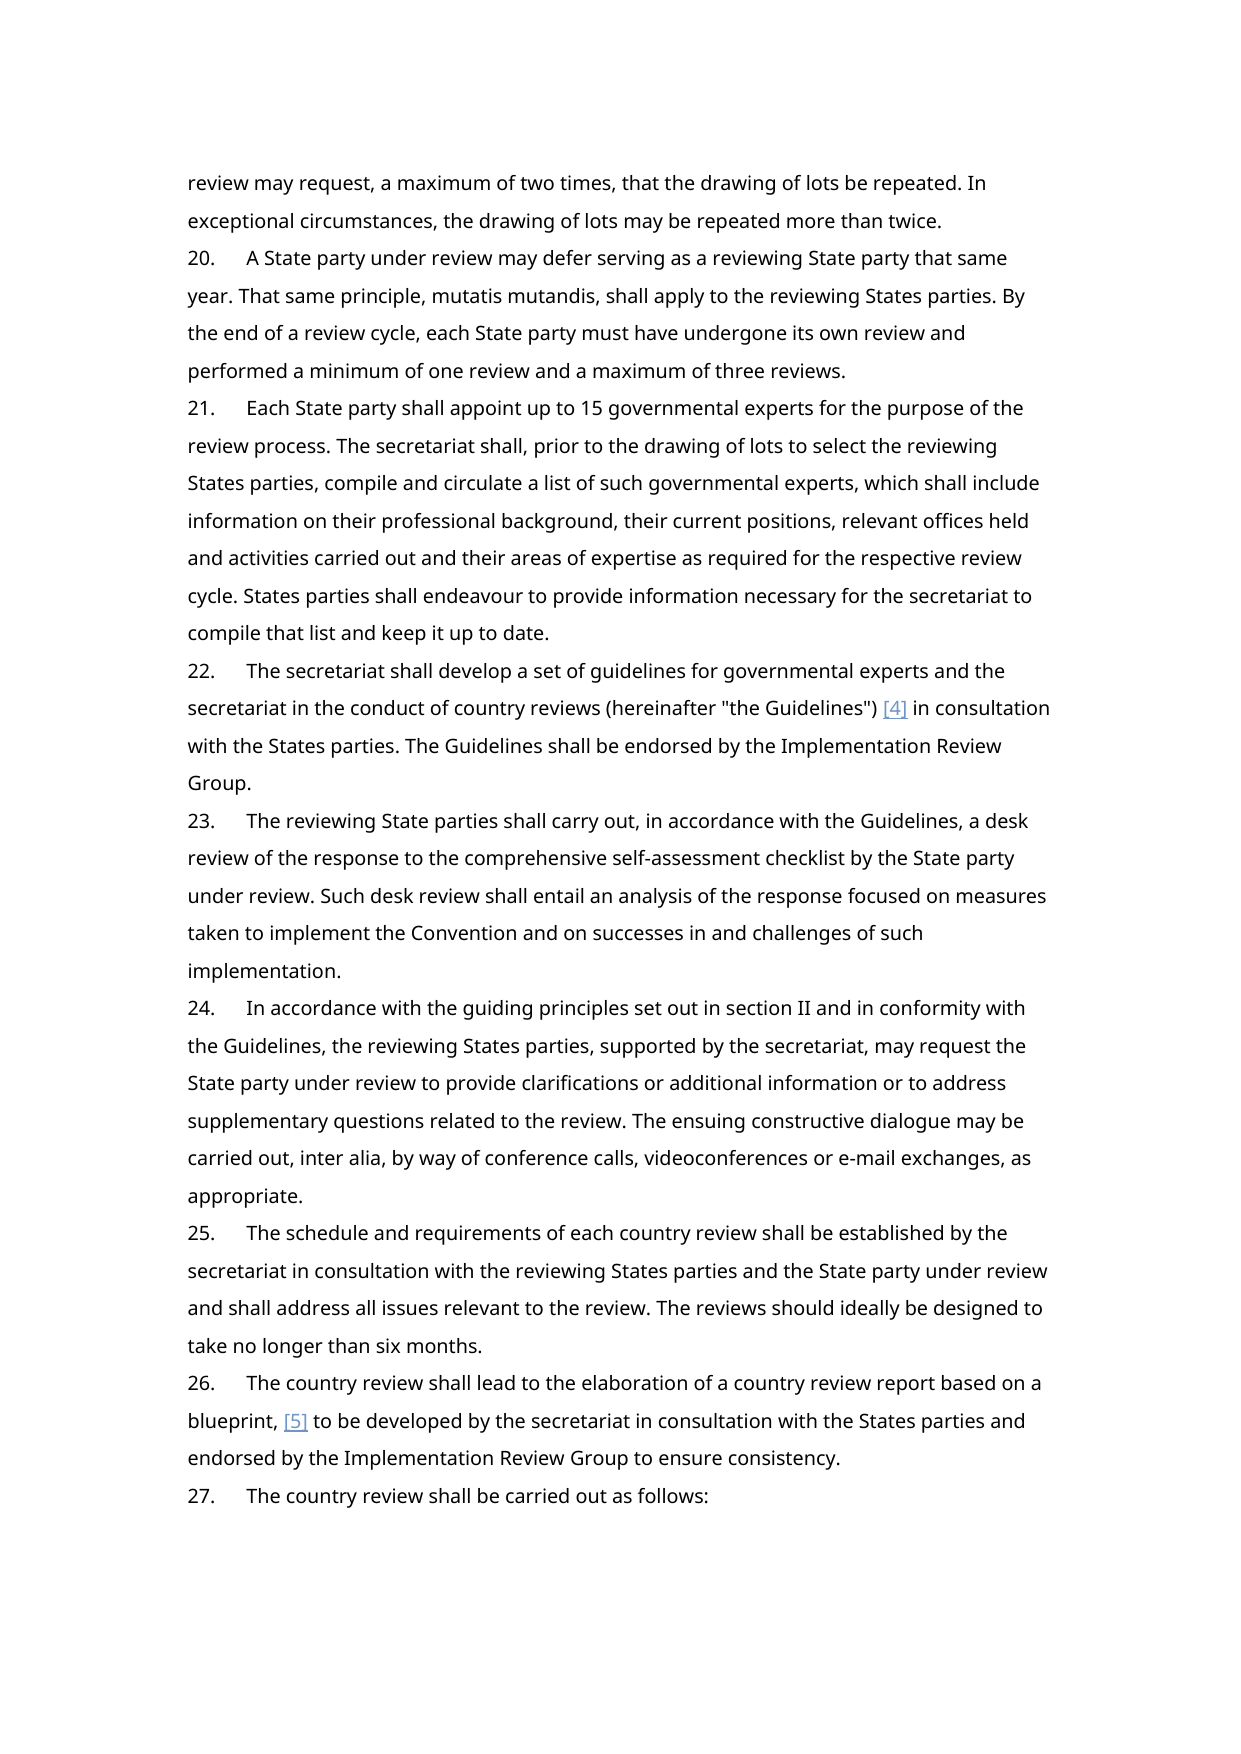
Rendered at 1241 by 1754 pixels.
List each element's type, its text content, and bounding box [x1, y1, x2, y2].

text 24. In accordance with the guiding principles set out in section II and in conformity with the Guidelines, the reviewing States parties, supported by the secretariat, may request the State party under review to provide clarifications or additional information or to address supplementary questions related to the review. The ensuing constructive dialogue may be carried out, inter alia, by way of conference calls, videoconferences or e-mail exchanges, as appropriate. [187, 989, 1053, 1214]
text 25. The schedule and requirements of each country review shall be established by the secretariat in consultation with the reviewing States parties and the State party under review and shall address all issues relevant to the review. The reviews should ideally be designed to take no longer than six months. [187, 1214, 1053, 1364]
text 22. The secretariat shall develop a set of guidelines for governmental experts and the secretariat in the conduct of country reviews (hereinafter "the Guidelines") [4] in consultation with the States parties. The Guidelines shall be endorsed by the Implementation Review Group. [187, 652, 1053, 802]
text 27. The country review shall be carried out as follows: [187, 1477, 1053, 1514]
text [187, 164, 1053, 239]
text 21. Each State party shall appoint up to 15 governmental experts for the purpose of the review process. The secretariat shall, prior to the drawing of lots to select the reviewing States parties, compile and circulate a list of such governmental experts, which shall include information on their professional background, their current positions, relevant offices held and activities carried out and their areas of expertise as required for the respective review cycle. States parties shall endeavour to provide information necessary for the secretariat to compile that list and keep it up to date. [187, 389, 1053, 652]
text 20. A State party under review may defer serving as a reviewing State party that same year. That same principle, mutatis mutandis, shall apply to the reviewing States parties. By the end of a review cycle, each State party must have undergone its own review and performed a minimum of one review and a maximum of three reviews. [187, 239, 1053, 389]
text 26. The country review shall lead to the elaboration of a country review report based on a blueprint, [5] to be developed by the secretariat in consultation with the States parties and endorsed by the Implementation Review Group to ensure consistency. [187, 1364, 1053, 1477]
text 23. The reviewing State parties shall carry out, in accordance with the Guidelines, a desk review of the response to the comprehensive self-assessment checklist by the State party under review. Such desk review shall entail an analysis of the response focused on measures taken to implement the Convention and on successes in and challenges of such implementation. [187, 802, 1053, 989]
